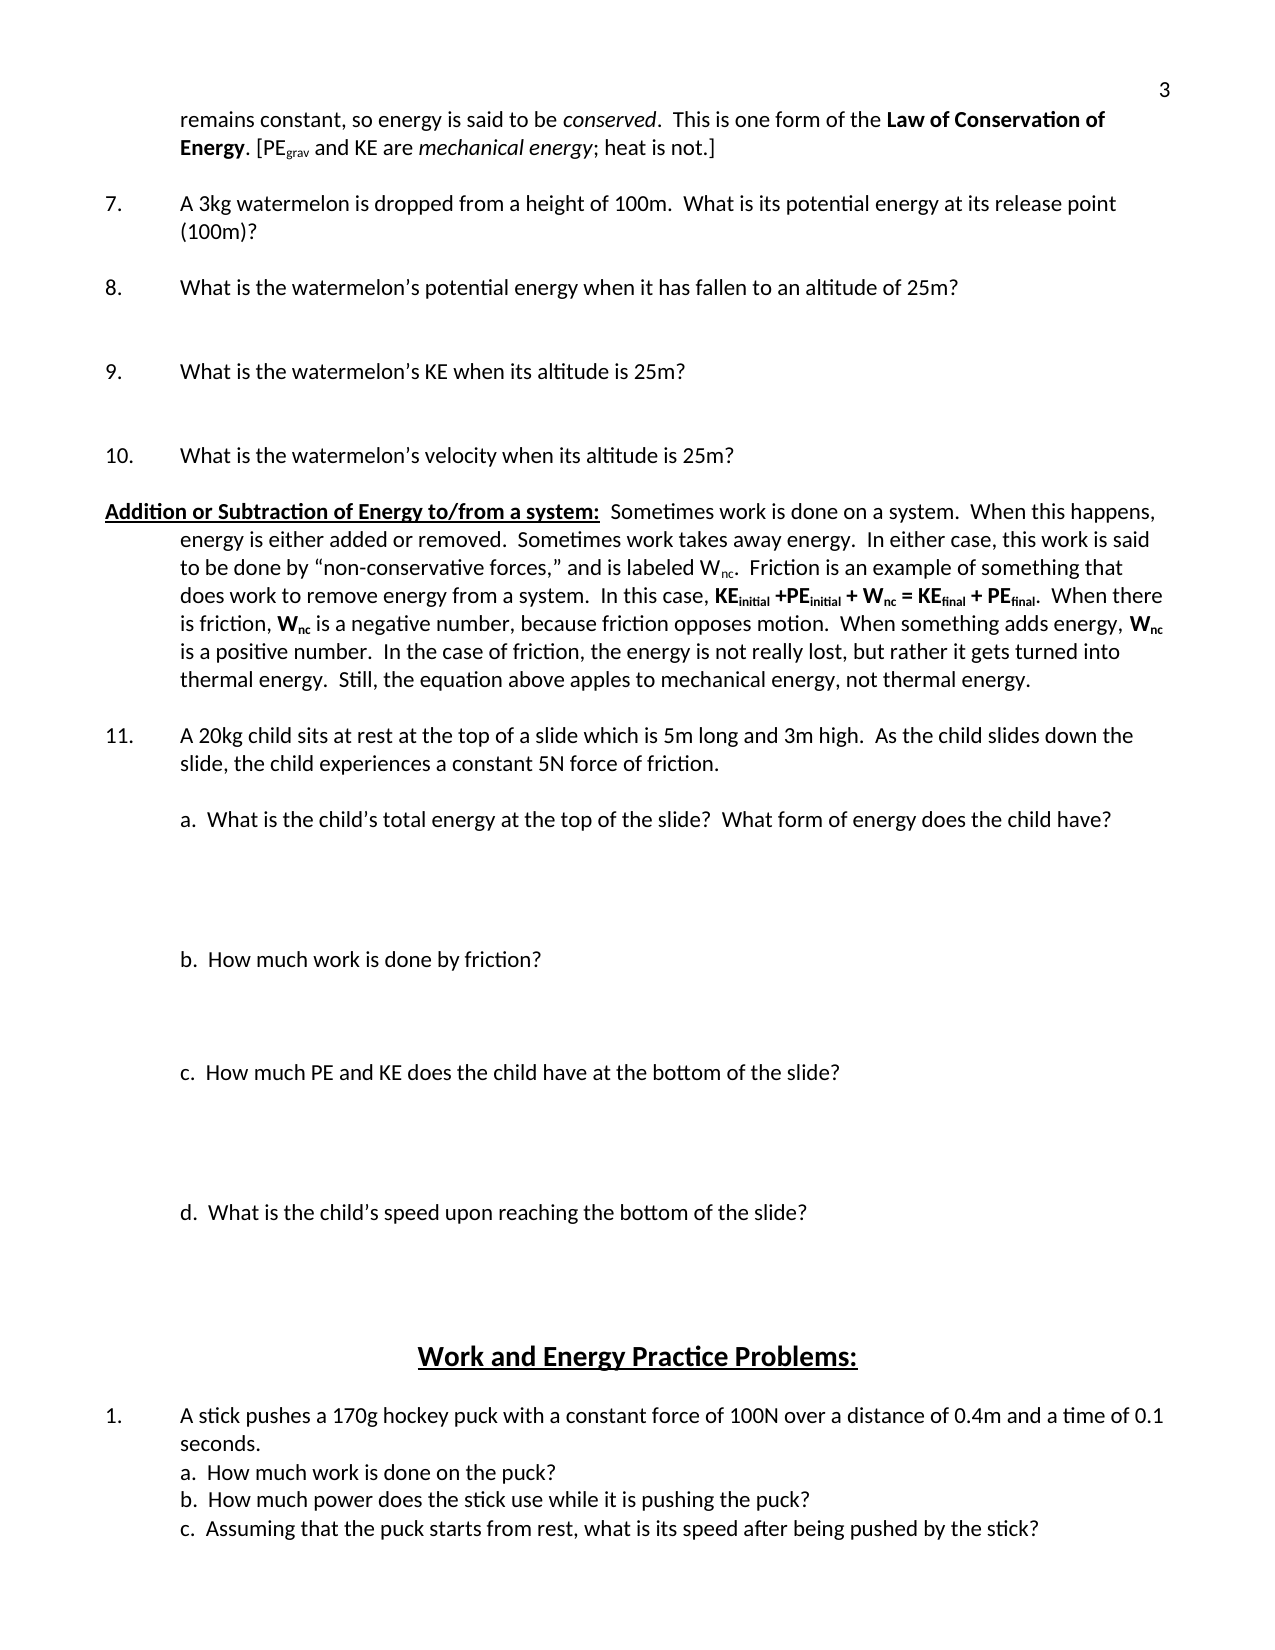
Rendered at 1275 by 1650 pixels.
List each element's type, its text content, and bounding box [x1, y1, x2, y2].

text 8. What is the watermelon’s potential energy when it has fallen to an altitude of 25m? [105, 273, 1170, 301]
text b. How much power does the stick use while it is pushing the puck? [105, 1486, 1170, 1514]
text 1. A stick pushes a 170g hockey puck with a constant force of 100N over a distance of 0.4m and a time of 0.1 seconds. [105, 1402, 1170, 1458]
text c. How much PE and KE does the child have at the bottom of the slide? [105, 1058, 1170, 1086]
text a. What is the child’s total energy at the top of the slide? What form of energy does the child have? [105, 806, 1170, 833]
text 9. What is the watermelon’s KE when its altitude is 25m? [105, 357, 1170, 385]
text a. How much work is done on the puck? [105, 1458, 1170, 1486]
text b. How much work is done by friction? [105, 946, 1170, 974]
text Addition or Subtraction of Energy to/from a system: Sometimes work is done on a system. When this happens, energy is either added or removed. Sometimes work takes away energy. In either case, this work is said to be done by “non-conservative forces,” and is labeled Wnc. Friction is an example of something that does work to remove energy from a system. In this case, KEinitial +PEinitial + Wnc = KEfinal + PEfinal. When there is friction, Wnc is a negative number, because friction opposes motion. When something adds energy, Wnc is a positive number. In the case of friction, the energy is not really lost, but rather it gets turned into thermal energy. Still, the equation above apples to mechanical energy, not thermal energy. [105, 497, 1170, 693]
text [105, 105, 1170, 161]
text 10. What is the watermelon’s velocity when its altitude is 25m? [105, 441, 1170, 469]
text 7. A 3kg watermelon is dropped from a height of 100m. What is its potential energy at its release point (100m)? [105, 189, 1170, 245]
text d. What is the child’s speed upon reaching the bottom of the slide? [105, 1198, 1170, 1226]
text c. Assuming that the puck starts from rest, what is its speed after being pushed by the stick? [105, 1514, 1170, 1542]
text 11. A 20kg child sits at rest at the top of a slide which is 5m long and 3m high. As the child slides down the slide, the child experiences a constant 5N force of friction. [105, 721, 1170, 777]
text Work and Energy Practice Problems: [105, 1338, 1170, 1373]
